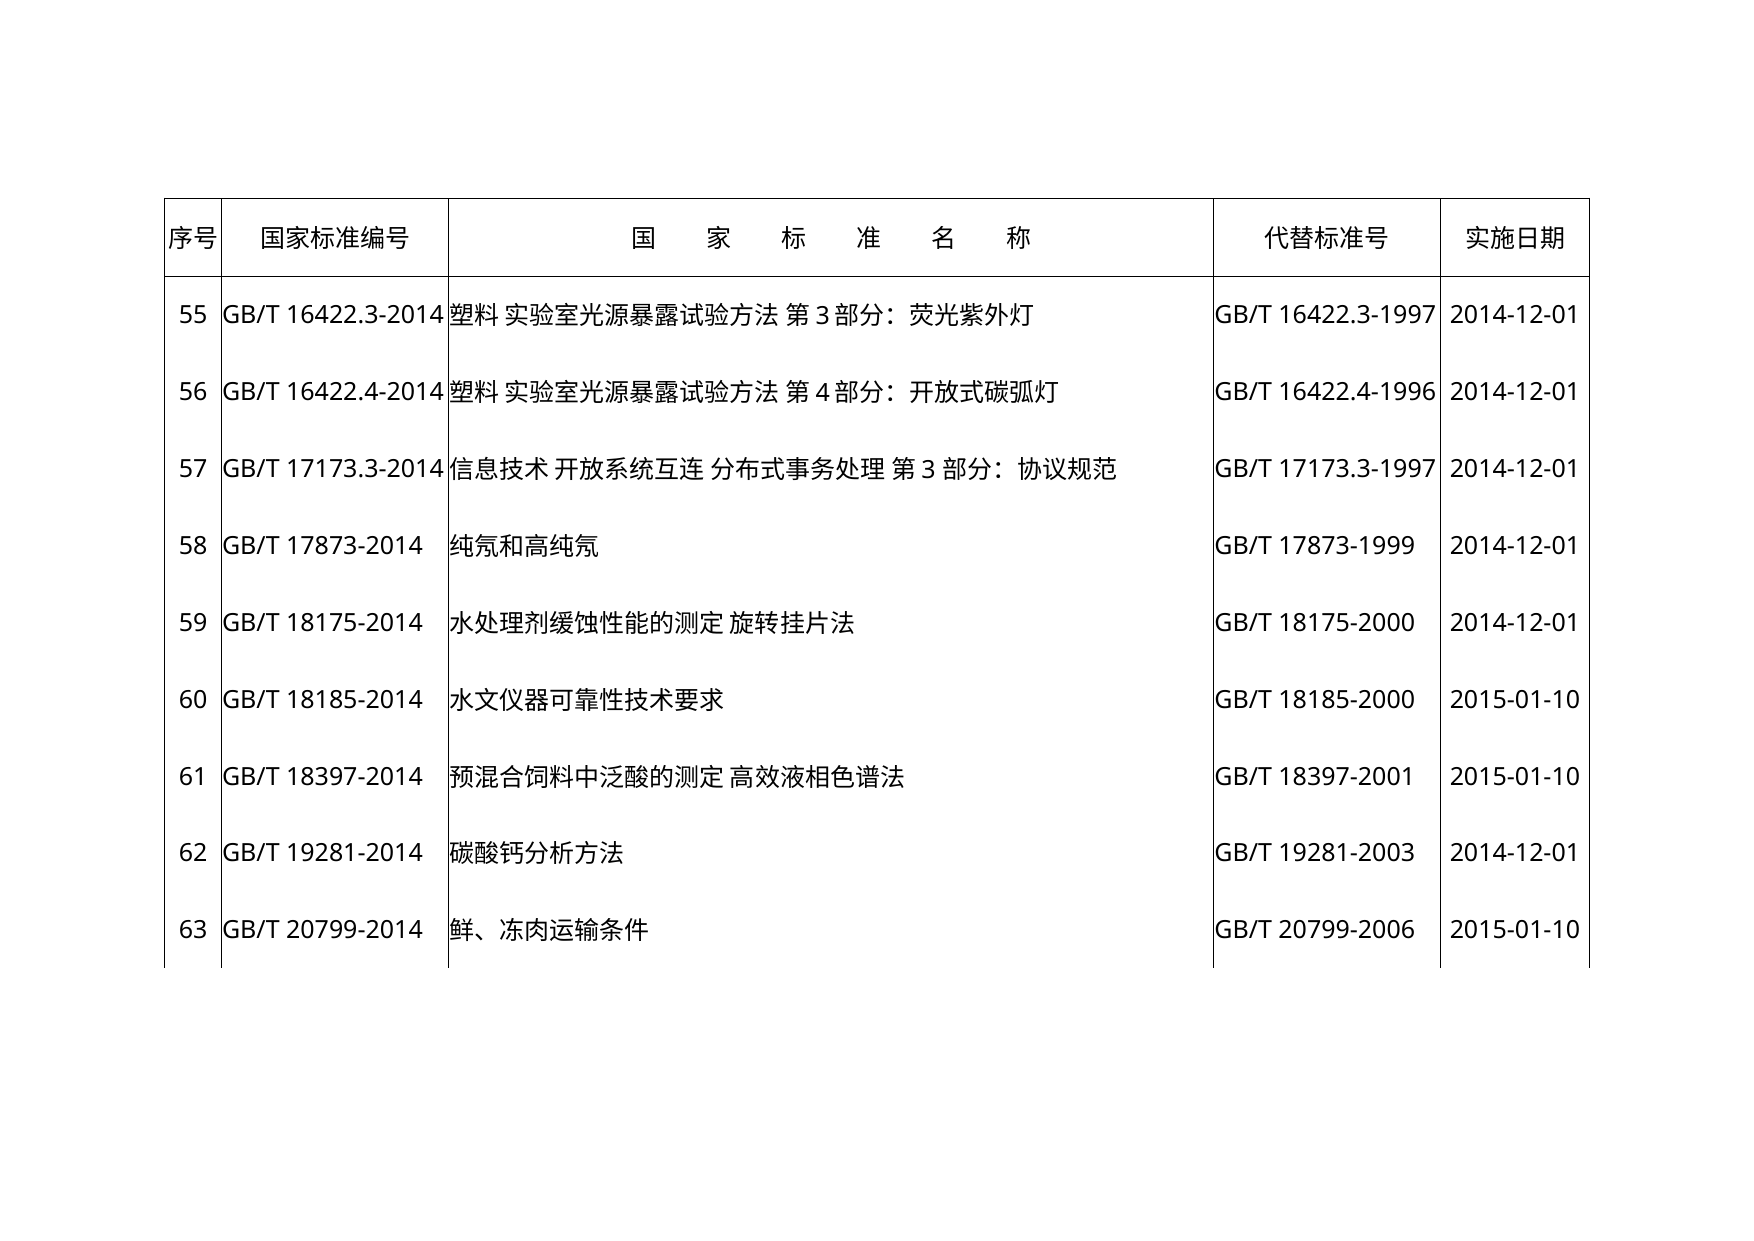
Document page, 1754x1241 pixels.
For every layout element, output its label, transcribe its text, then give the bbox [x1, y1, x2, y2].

table_header 国家标准编号 [222, 199, 448, 276]
table_header 序号 [165, 199, 221, 276]
table_cell 塑料 实验室光源暴露试验方法 第4部分：开放式碳弧灯 [449, 353, 1213, 429]
table_cell 58 [165, 506, 221, 583]
table_cell [1441, 506, 1589, 583]
table_cell GB/T 16422.3-1997 [1214, 277, 1440, 352]
table_cell [1441, 737, 1589, 814]
table_cell 59 [165, 583, 221, 660]
table_cell GB/T 20799-2006 [1214, 891, 1440, 967]
table_cell GB/T 19281-2014 [222, 814, 448, 891]
table_cell 63 [165, 891, 221, 967]
table_cell [1441, 583, 1589, 660]
table_cell GB/T 18175-2014 [222, 583, 448, 660]
table_header 国 家 标 准 名 称 [449, 199, 1213, 276]
table_cell GB/T 17173.3-1997 [1214, 429, 1440, 506]
table_cell 水处理剂缓蚀性能的测定 旋转挂片法 [449, 583, 1213, 660]
table_cell 信息技术 开放系统互连 分布式事务处理 第3 部分：协议规范 [449, 429, 1213, 506]
table_cell [1441, 277, 1589, 352]
table_cell 预混合饲料中泛酸的测定 高效液相色谱法 [449, 737, 1213, 814]
table_cell GB/T 18185-2000 [1214, 660, 1440, 737]
table_header 实施日期 [1441, 199, 1589, 276]
table_cell 62 [165, 814, 221, 891]
table_cell [1441, 660, 1589, 737]
table_cell GB/T 18397-2014 [222, 737, 448, 814]
table_cell [1441, 429, 1589, 506]
table_header 代替标准号 [1214, 199, 1440, 276]
table_cell 56 [165, 353, 221, 429]
table_cell GB/T 16422.4-1996 [1214, 353, 1440, 429]
table_cell 鲜、冻肉运输条件 [449, 891, 1213, 967]
table_cell GB/T 16422.3-2014 [222, 277, 448, 352]
table_cell 水文仪器可靠性技术要求 [449, 660, 1213, 737]
table_cell GB/T 18185-2014 [222, 660, 448, 737]
table_cell 碳酸钙分析方法 [449, 814, 1213, 891]
table_cell GB/T 18397-2001 [1214, 737, 1440, 814]
table_cell [1441, 814, 1589, 891]
table_cell GB/T 19281-2003 [1214, 814, 1440, 891]
table_cell [1441, 353, 1589, 429]
table_cell 61 [165, 737, 221, 814]
table_cell GB/T 17873-1999 [1214, 506, 1440, 583]
table_cell 60 [165, 660, 221, 737]
table_cell 纯氖和高纯氖 [449, 506, 1213, 583]
table_cell GB/T 18175-2000 [1214, 583, 1440, 660]
table_cell GB/T 16422.4-2014 [222, 353, 448, 429]
table_cell 塑料 实验室光源暴露试验方法 第3部分：荧光紫外灯 [449, 277, 1213, 352]
table_cell GB/T 20799-2014 [222, 891, 448, 967]
table_cell GB/T 17173.3-2014 [222, 429, 448, 506]
table_cell [1441, 891, 1589, 967]
table_cell 55 [165, 277, 221, 352]
table_cell 57 [165, 429, 221, 506]
table_cell GB/T 17873-2014 [222, 506, 448, 583]
